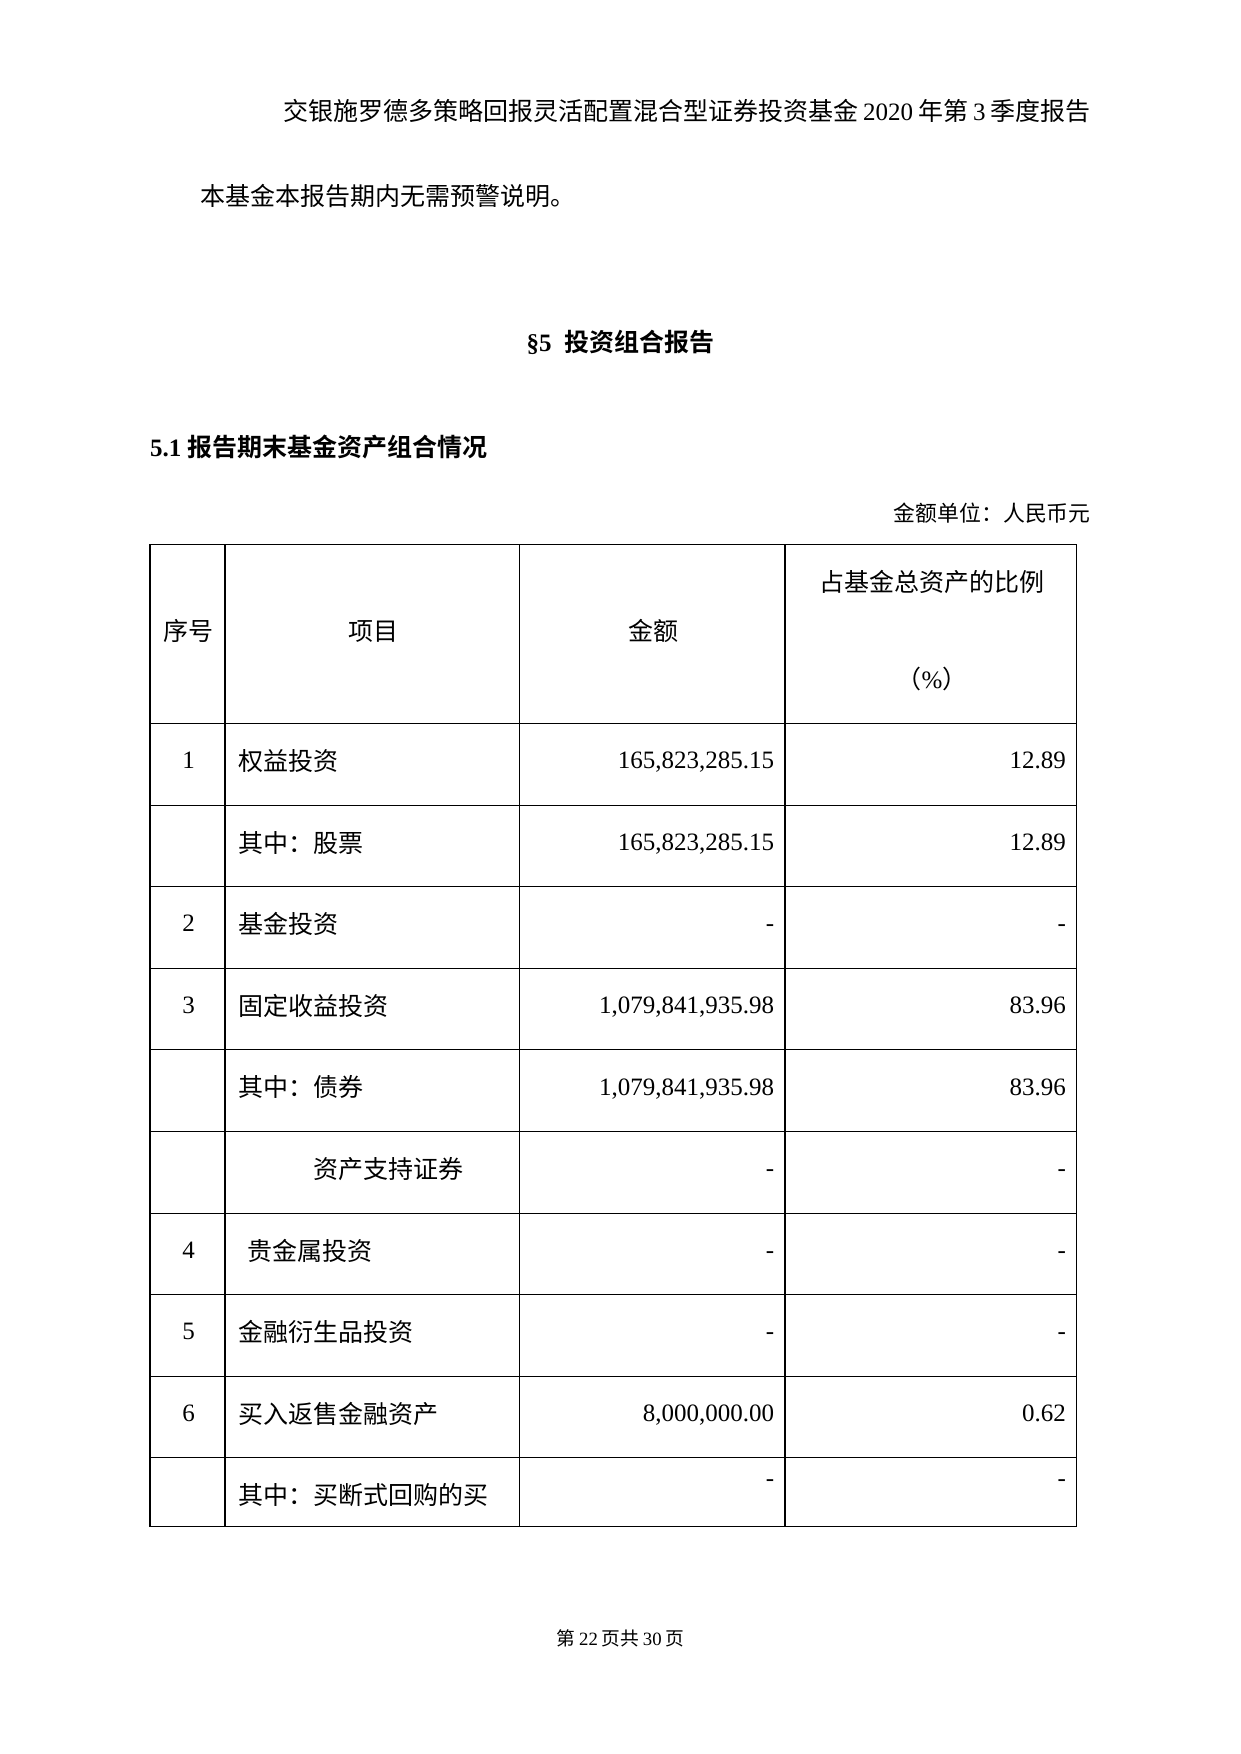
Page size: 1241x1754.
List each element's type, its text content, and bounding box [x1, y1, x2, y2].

table_cell [151, 806, 224, 886]
table_cell 其中：买断式回购的买入返售金融资产 [226, 1458, 519, 1526]
table_cell - [520, 1132, 784, 1212]
table_cell 83.96 [786, 1050, 1076, 1131]
table_cell - [520, 887, 784, 968]
table_cell - [786, 1458, 1076, 1526]
table_cell - [786, 887, 1076, 968]
table_cell - [786, 1132, 1076, 1212]
table_cell 0.62 [786, 1377, 1076, 1457]
text 本基金本报告期内无需预警说明。 [150, 162, 1090, 227]
table_cell 5 [151, 1295, 224, 1376]
text 5.1 报告期末基金资产组合情况 [150, 413, 1090, 478]
table_cell - [520, 1214, 784, 1294]
table_cell 165,823,285.15 [520, 806, 784, 886]
table_cell 8,000,000.00 [520, 1377, 784, 1457]
table_cell 83.96 [786, 969, 1076, 1049]
table_header 金额 [520, 545, 784, 723]
table_cell 1,079,841,935.98 [520, 1050, 784, 1131]
table_cell [151, 1132, 224, 1212]
table_cell 资产支持证券 [226, 1132, 519, 1212]
table_cell 1,079,841,935.98 [520, 969, 784, 1049]
table_header 序号 [151, 545, 224, 723]
table_cell 12.89 [786, 806, 1076, 886]
table_cell - [520, 1295, 784, 1376]
table_cell 固定收益投资 [226, 969, 519, 1049]
table_cell 其中：债券 [226, 1050, 519, 1131]
table_cell - [520, 1458, 784, 1526]
table_cell 2 [151, 887, 224, 968]
table_cell [151, 1458, 224, 1526]
table_cell 1 [151, 724, 224, 805]
table_cell 买入返售金融资产 [226, 1377, 519, 1457]
table_cell 12.89 [786, 724, 1076, 805]
table_cell 贵金属投资 [226, 1214, 519, 1294]
table_cell - [786, 1295, 1076, 1376]
table_header 占基金总资产的比例（%） [786, 545, 1076, 723]
table_cell 权益投资 [226, 724, 519, 805]
table_cell 165,823,285.15 [520, 724, 784, 805]
table_cell 基金投资 [226, 887, 519, 968]
subtitle §5 投资组合报告 [150, 308, 1090, 373]
table_cell 4 [151, 1214, 224, 1294]
table_cell [151, 1050, 224, 1131]
text 金额单位：人民币元 [150, 496, 1090, 528]
table_cell 6 [151, 1377, 224, 1457]
table_cell 3 [151, 969, 224, 1049]
table_header 项目 [226, 545, 519, 723]
table_cell 金融衍生品投资 [226, 1295, 519, 1376]
table_cell 其中：股票 [226, 806, 519, 886]
table_cell - [786, 1214, 1076, 1294]
